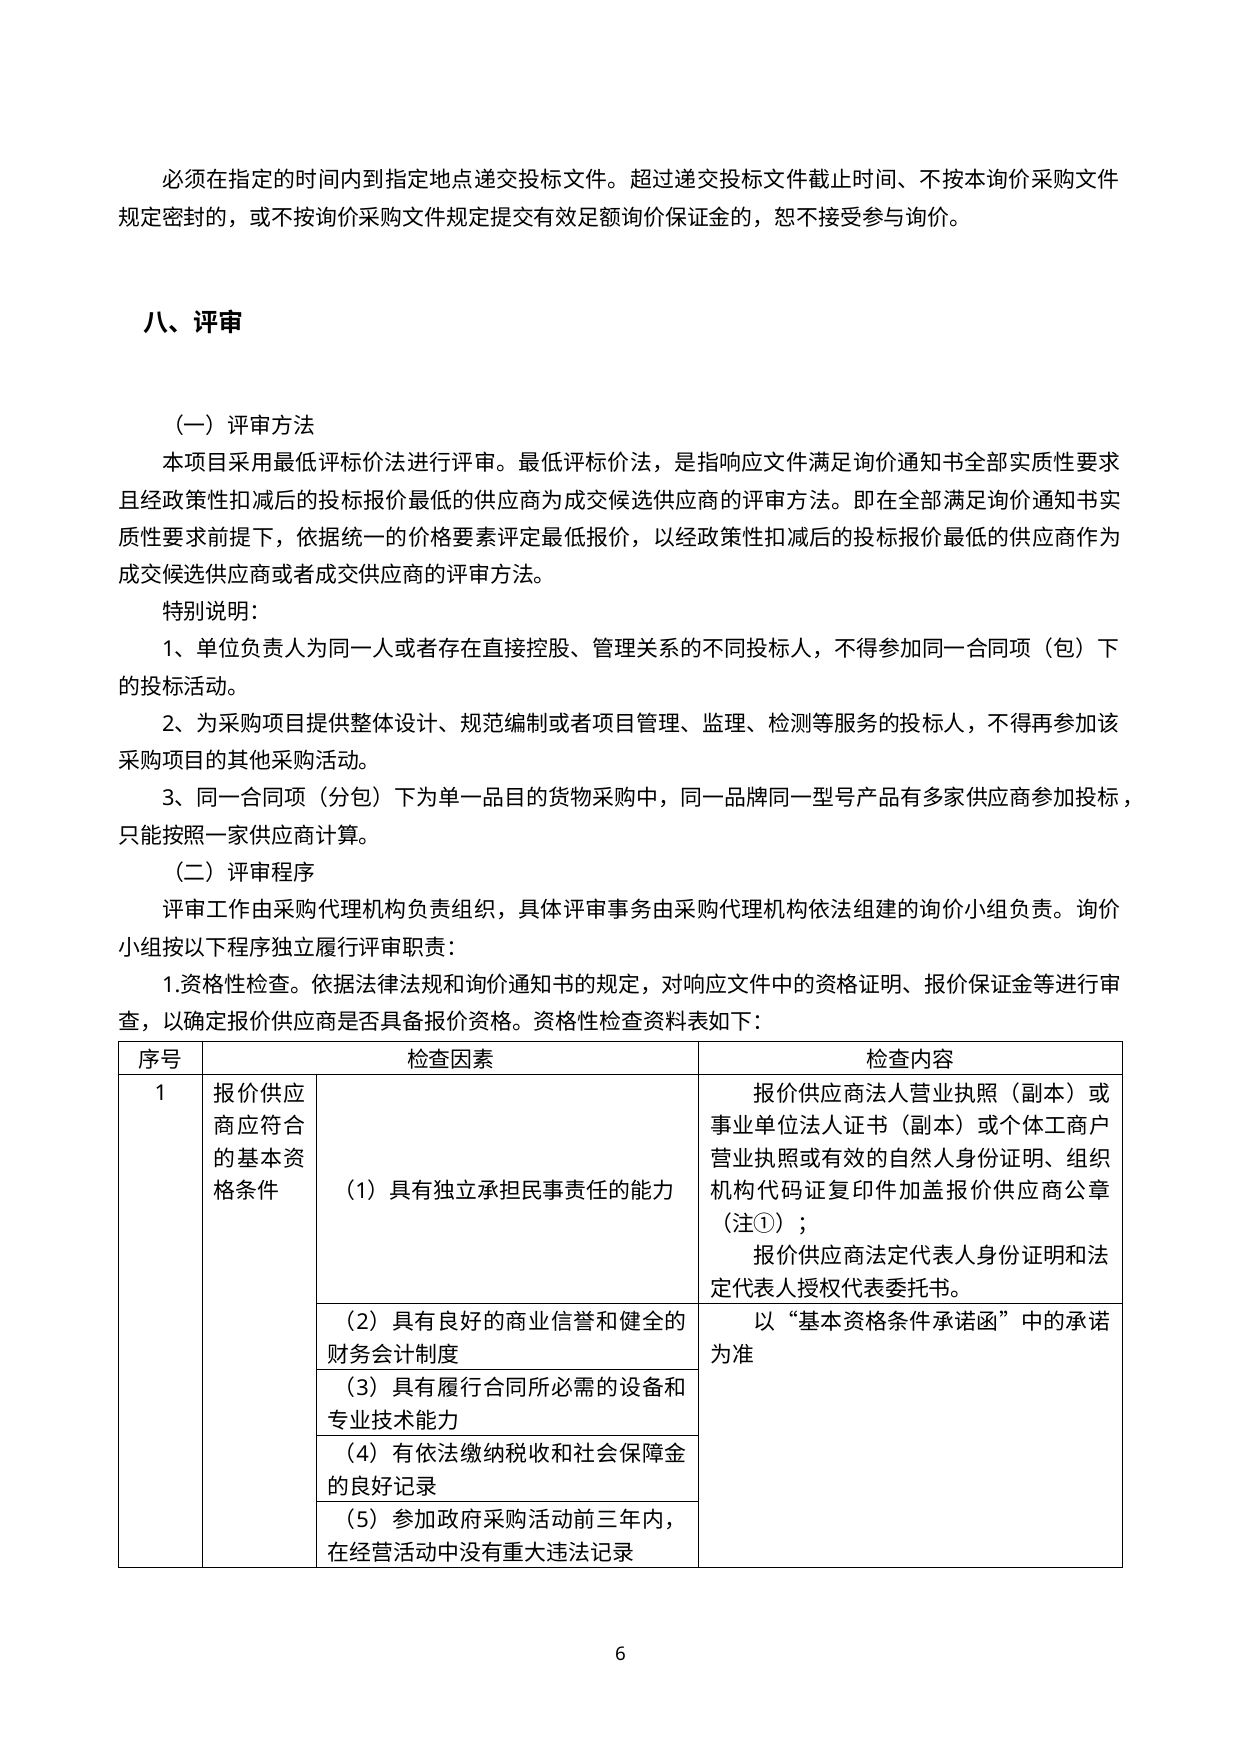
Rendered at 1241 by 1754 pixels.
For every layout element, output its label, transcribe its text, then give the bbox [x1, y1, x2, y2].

table_header 序号 [119, 1042, 202, 1074]
text （一）评审方法 [118, 408, 1122, 440]
table_cell （2）具有良好的商业信誉和健全的财务会计制度 [317, 1304, 698, 1369]
table_cell （5）参加政府采购活动前三年内，在经营活动中没有重大违法记录 [317, 1502, 698, 1567]
text 特别说明： [118, 594, 1122, 626]
table_cell 报价供应商应符合的基本资格条件 [203, 1075, 316, 1567]
table_cell （3）具有履行合同所必需的设备和专业技术能力 [317, 1370, 698, 1435]
text 必须在指定的时间内到指定地点递交投标文件。超过递交投标文件截止时间、不按本询价采购文件规定密封的，或不按询价采购文件规定提交有效足额询价保证金的，恕不接受参与询价。 [118, 162, 1122, 232]
table_cell （1）具有独立承担民事责任的能力 [317, 1075, 698, 1303]
text 3、同一合同项（分包）下为单一品目的货物采购中，同一品牌同一型号产品有多家供应商参加投标，只能按照一家供应商计算。 [118, 780, 1122, 850]
table_cell （4）有依法缴纳税收和社会保障金的良好记录 [317, 1436, 698, 1501]
table_cell 报价供应商法人营业执照（副本）或事业单位法人证书（副本）或个体工商户营业执照或有效的自然人身份证明、组织机构代码证复印件加盖报价供应商公章（注①）； 报价供应商法定代表人身份证明和法定代表人授权代表委托书。 [699, 1075, 1122, 1303]
text 1.资格性检查。依据法律法规和询价通知书的规定，对响应文件中的资格证明、报价保证金等进行审查，以确定报价供应商是否具备报价资格。资格性检查资料表如下： [118, 966, 1122, 1036]
text 1、单位负责人为同一人或者存在直接控股、管理关系的不同投标人，不得参加同一合同项（包）下的投标活动。 [118, 631, 1122, 701]
table_cell 1 [119, 1075, 202, 1567]
text 2、为采购项目提供整体设计、规范编制或者项目管理、监理、检测等服务的投标人，不得再参加该采购项目的其他采购活动。 [118, 706, 1122, 775]
subtitle 八、评审 [118, 288, 1122, 353]
table_header 检查内容 [699, 1042, 1122, 1074]
table_cell 以“基本资格条件承诺函”中的承诺为准 [699, 1304, 1122, 1567]
text 本项目采用最低评标价法进行评审。最低评标价法，是指响应文件满足询价通知书全部实质性要求且经政策性扣减后的投标报价最低的供应商为成交候选供应商的评审方法。即在全部满足询价通知书实质性要求前提下，依据统一的价格要素评定最低报价，以经政策性扣减后的投标报价最低的供应商作为成交候选供应商或者成交供应商的评审方法。 [118, 445, 1122, 589]
text 评审工作由采购代理机构负责组织，具体评审事务由采购代理机构依法组建的询价小组负责。询价小组按以下程序独立履行评审职责： [118, 892, 1122, 962]
text （二）评审程序 [118, 854, 1122, 887]
table_header 检查因素 [203, 1042, 698, 1074]
